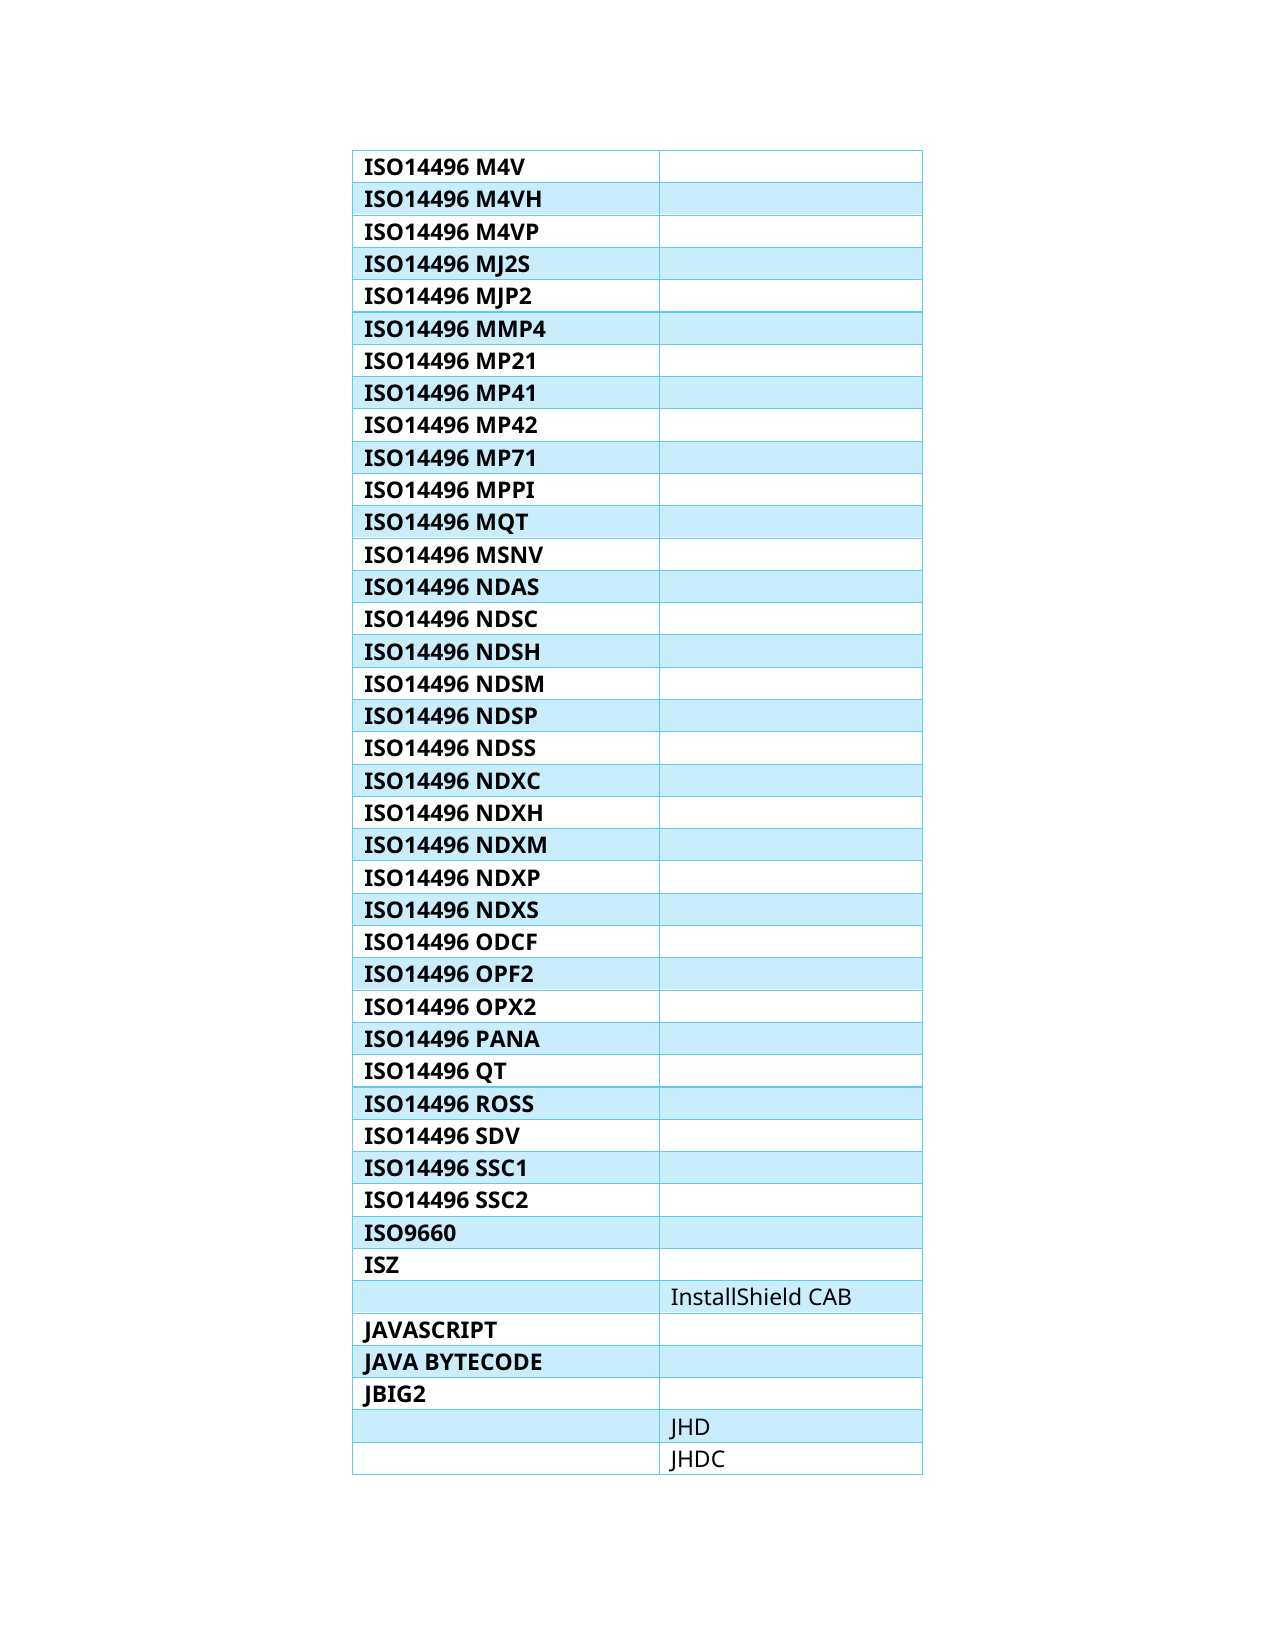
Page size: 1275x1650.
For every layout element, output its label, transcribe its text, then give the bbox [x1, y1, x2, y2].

table_cell ISO14496 M4V [353, 151, 659, 182]
table_cell [660, 700, 922, 731]
table_cell ISO14496 OPF2 [353, 958, 659, 989]
table_cell ISZ [353, 1249, 659, 1280]
table_cell ISO14496 ODCF [353, 926, 659, 957]
table_cell [660, 894, 922, 925]
table_cell ISO14496 NDSP [353, 700, 659, 731]
table_cell ISO14496 NDSC [353, 603, 659, 634]
table_cell [660, 216, 922, 247]
table_cell [660, 603, 922, 634]
table_cell ISO14496 NDXS [353, 894, 659, 925]
table_cell ISO14496 NDXC [353, 765, 659, 796]
table_cell [660, 506, 922, 537]
table_cell ISO14496 SSC1 [353, 1152, 659, 1183]
table_cell [660, 668, 922, 699]
table_cell JBIG2 [353, 1378, 659, 1409]
table_cell [660, 1120, 922, 1151]
table_cell [660, 1055, 922, 1086]
table_cell ISO14496 MMP4 [353, 313, 659, 344]
table_cell [660, 635, 922, 667]
table_cell InstallShield CAB [660, 1281, 922, 1312]
table_cell ISO14496 NDSH [353, 635, 659, 667]
table_cell [660, 151, 922, 182]
table_cell [660, 571, 922, 602]
table_cell [660, 248, 922, 279]
table_cell [660, 765, 922, 796]
table_cell [660, 183, 922, 214]
table_cell ISO14496 MQT [353, 506, 659, 537]
table_cell ISO14496 SDV [353, 1120, 659, 1151]
table_cell [660, 280, 922, 311]
table_cell ISO14496 ROSS [353, 1088, 659, 1119]
table_cell ISO14496 QT [353, 1055, 659, 1086]
table_cell [660, 474, 922, 505]
table_cell ISO14496 NDXP [353, 861, 659, 893]
table_cell [660, 991, 922, 1022]
table_cell ISO14496 MJ2S [353, 248, 659, 279]
table_cell ISO14496 M4VP [353, 216, 659, 247]
table_cell JHD [660, 1410, 922, 1442]
table_cell ISO14496 MPPI [353, 474, 659, 505]
table_cell ISO14496 NDXM [353, 829, 659, 860]
table_cell ISO9660 [353, 1217, 659, 1248]
table_cell JHDC [660, 1443, 922, 1474]
table_cell ISO14496 OPX2 [353, 991, 659, 1022]
table_cell [353, 1443, 659, 1474]
table_cell [660, 861, 922, 893]
table_cell [660, 1249, 922, 1280]
table_cell [660, 1023, 922, 1054]
table_cell [660, 1314, 922, 1345]
table_cell ISO14496 PANA [353, 1023, 659, 1054]
table_cell [660, 1088, 922, 1119]
table_cell [353, 1410, 659, 1442]
table_cell ISO14496 NDXH [353, 797, 659, 828]
table_cell ISO14496 MP41 [353, 377, 659, 408]
table_cell [660, 926, 922, 957]
table_cell [660, 377, 922, 408]
table_cell ISO14496 NDAS [353, 571, 659, 602]
table_cell [660, 797, 922, 828]
table_cell ISO14496 NDSM [353, 668, 659, 699]
table_cell [660, 829, 922, 860]
table_cell [660, 409, 922, 441]
table_cell ISO14496 MJP2 [353, 280, 659, 311]
table_cell ISO14496 MP71 [353, 442, 659, 473]
table_cell [660, 1217, 922, 1248]
table_cell ISO14496 M4VH [353, 183, 659, 214]
table_cell [660, 1378, 922, 1409]
table_cell [660, 313, 922, 344]
table_cell ISO14496 NDSS [353, 732, 659, 763]
table_cell [660, 539, 922, 570]
table_cell [660, 958, 922, 989]
table_cell [660, 1184, 922, 1216]
table_cell [660, 442, 922, 473]
table_cell [660, 345, 922, 376]
table_cell [353, 1281, 659, 1312]
table_cell [660, 1346, 922, 1377]
table_cell [660, 732, 922, 763]
table_cell JAVASCRIPT [353, 1314, 659, 1345]
table_cell ISO14496 SSC2 [353, 1184, 659, 1216]
table_cell [660, 1152, 922, 1183]
table_cell ISO14496 MP42 [353, 409, 659, 441]
table_cell ISO14496 MP21 [353, 345, 659, 376]
table_cell JAVA BYTECODE [353, 1346, 659, 1377]
table_cell ISO14496 MSNV [353, 539, 659, 570]
